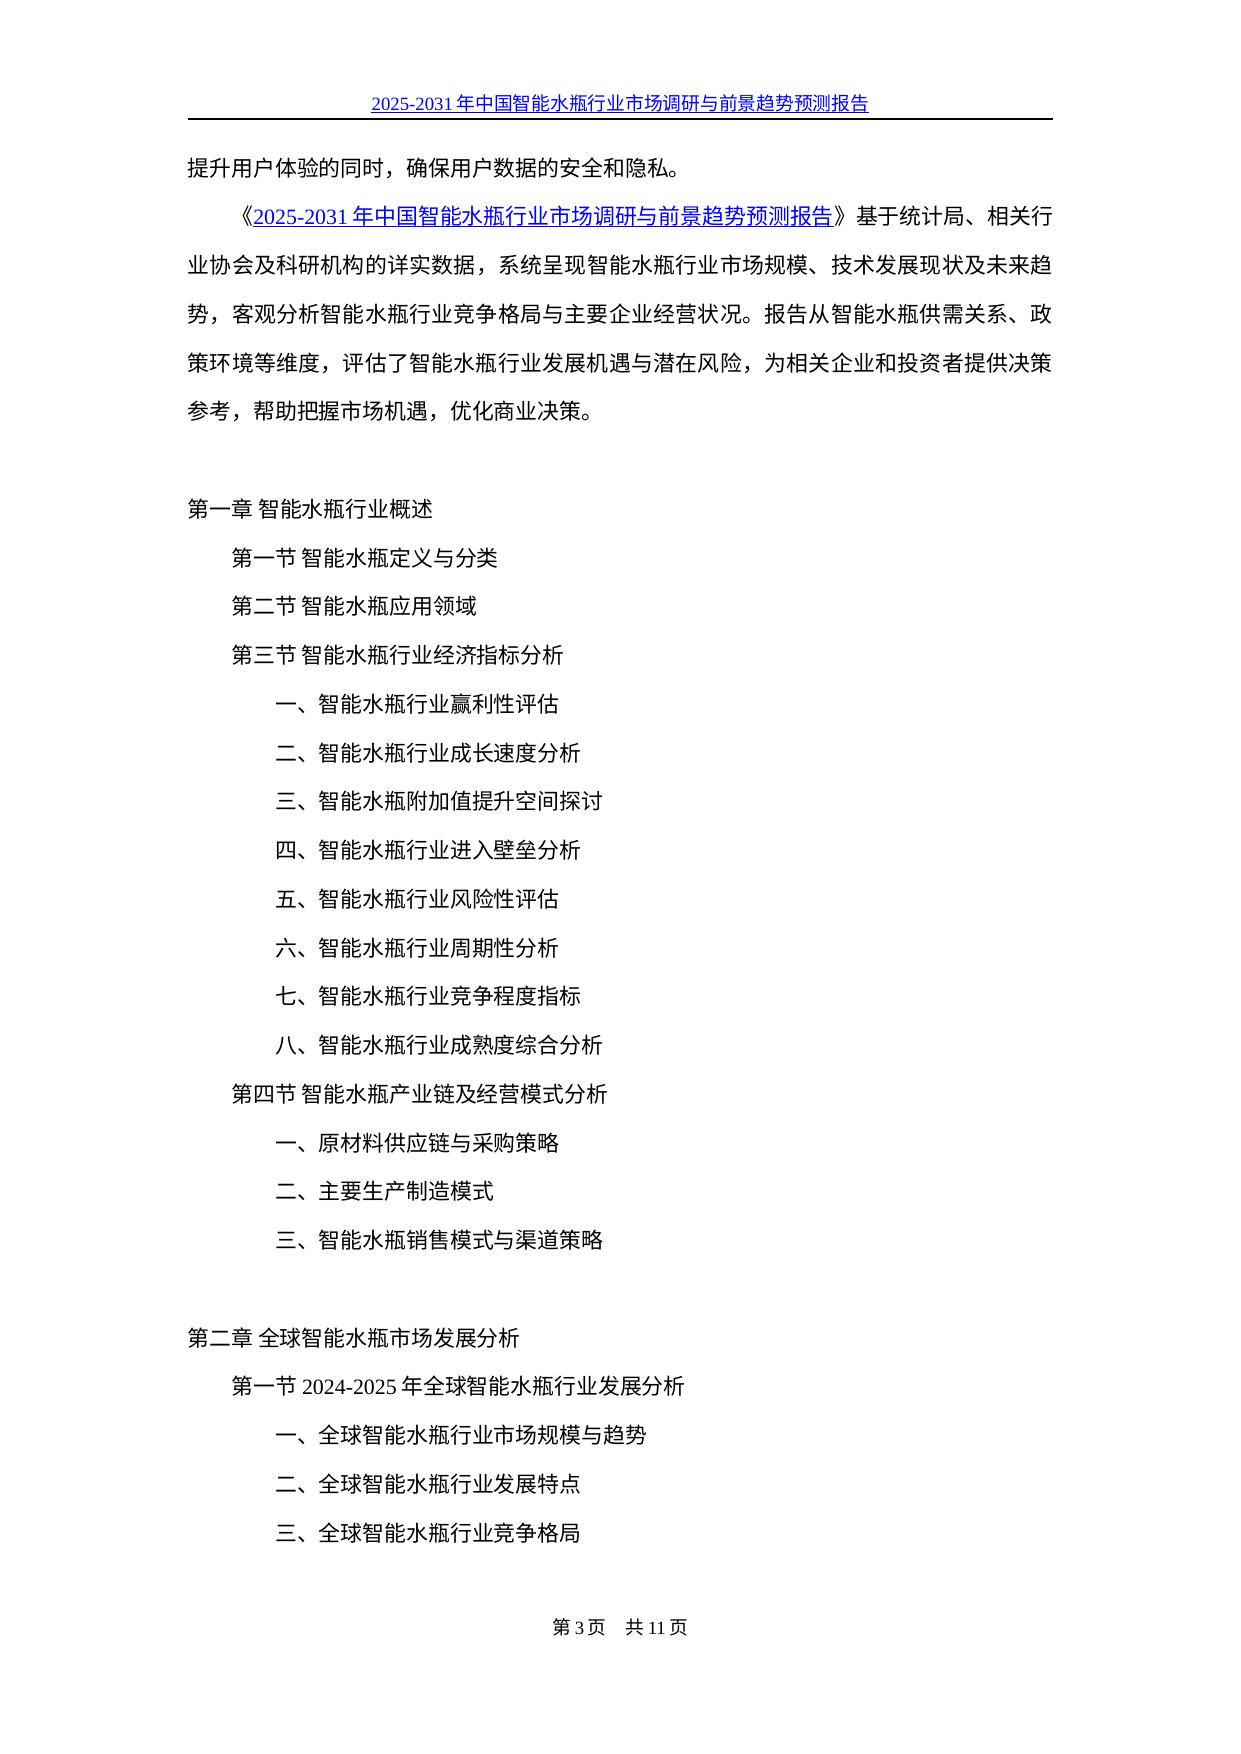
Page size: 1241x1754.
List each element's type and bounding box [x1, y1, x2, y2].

text [187, 150, 1053, 1548]
